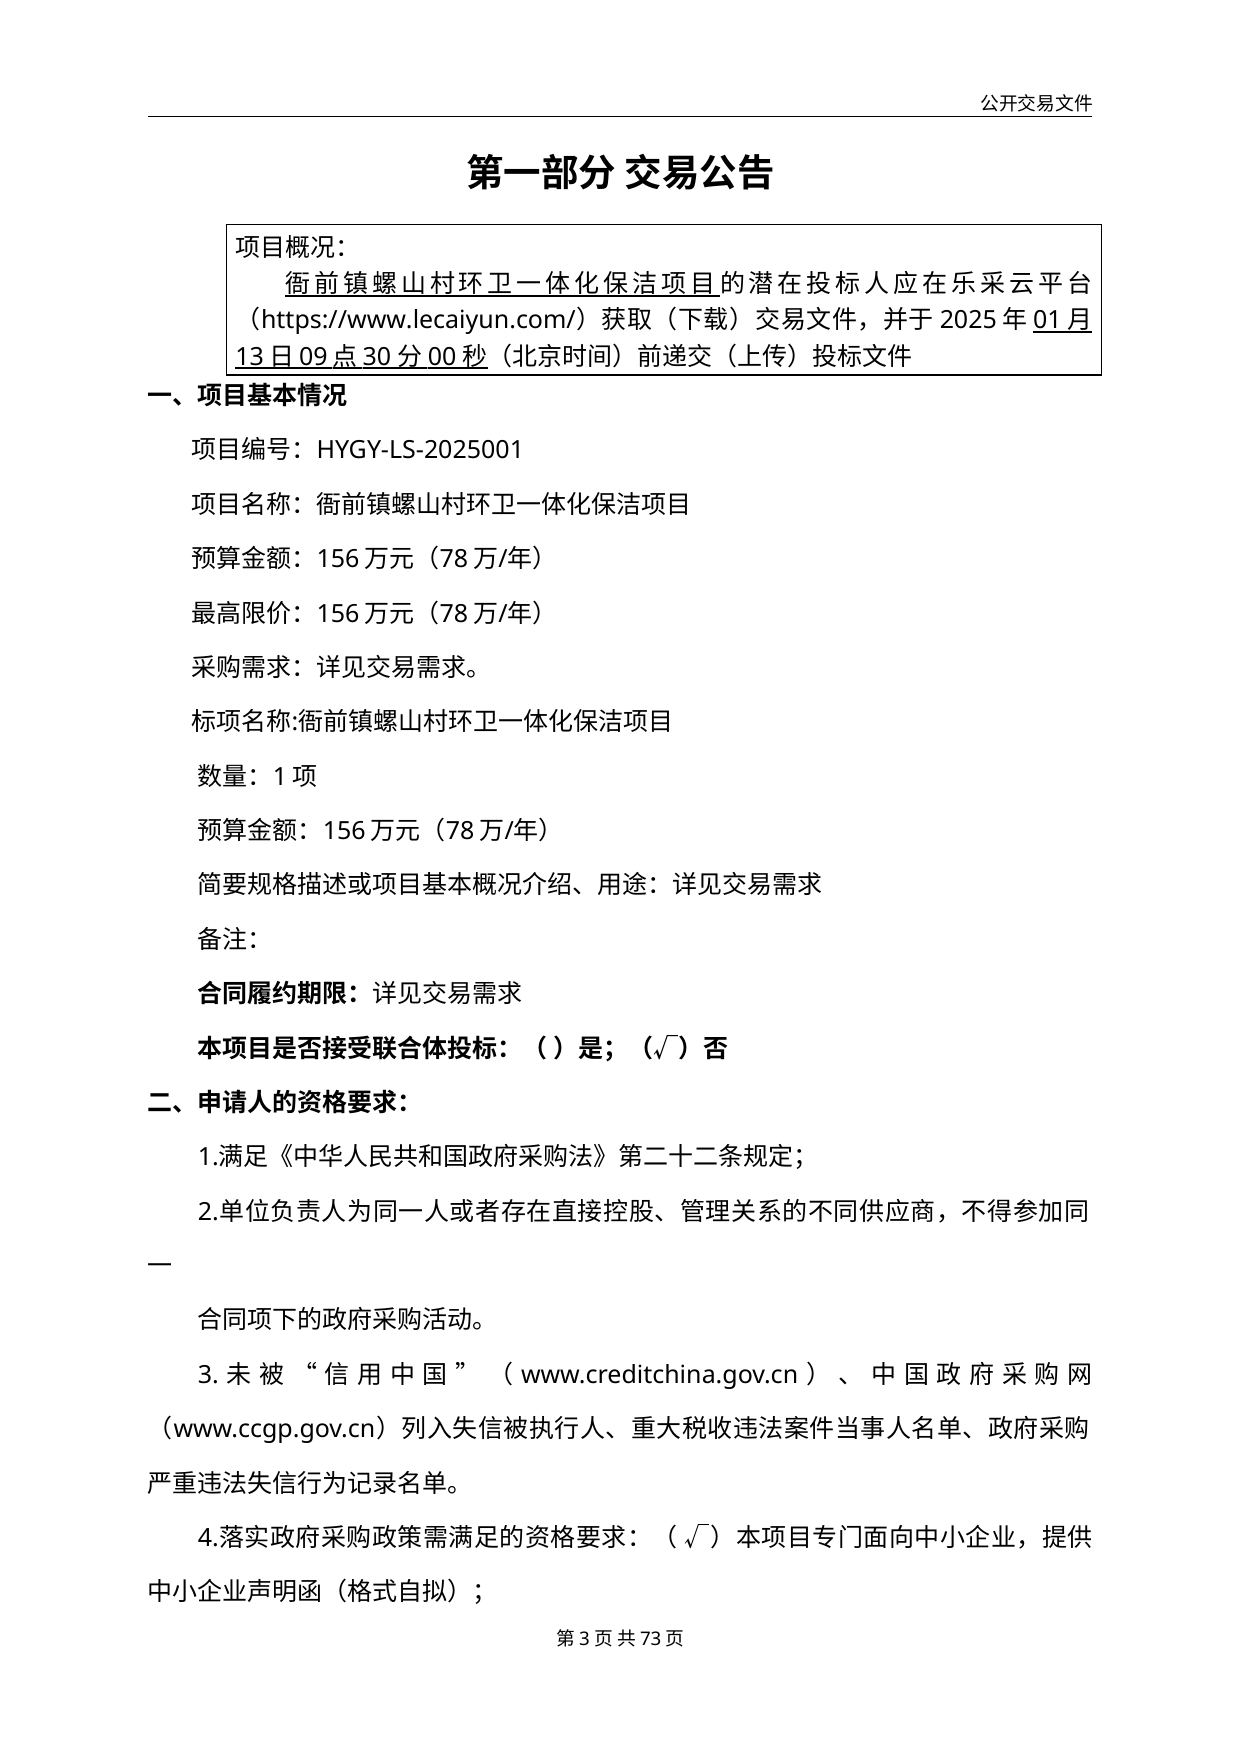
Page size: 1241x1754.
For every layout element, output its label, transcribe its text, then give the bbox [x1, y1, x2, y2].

text 本项目是否接受联合体投标：（ ）是；（√）否 [148, 1028, 1092, 1064]
text 项目名称：衙前镇螺山村环卫一体化保洁项目 [191, 484, 1092, 521]
text 4.落实政府采购政策需满足的资格要求：（ √）本项目专门面向中小企业，提供中小企业声明函（格式自拟）； [148, 1517, 1092, 1608]
text 2.单位负责人为同一人或者存在直接控股、管理关系的不同供应商，不得参加同一 [148, 1191, 1092, 1282]
text 合同履约期限：详见交易需求 [148, 974, 1092, 1010]
text 备注： [148, 919, 1092, 956]
text 数量：1项 [148, 756, 1092, 792]
text 预算金额：156万元（78万/年） [148, 811, 1092, 847]
text 简要规格描述或项目基本概况介绍、用途：详见交易需求 [148, 865, 1092, 901]
text 3.未被“信用中国”（www.creditchina.gov.cn）、中国政府采购网（www.ccgp.gov.cn）列入失信被执行人、重大税收违法案件当事人名单、政府采购严重违法失信行为记录名单。 [148, 1354, 1092, 1499]
text 衙前镇螺山村环卫一体化保洁项目的潜在投标人应在乐采云平台（https://www.lecaiyun.com/）获取（下载）交易文件，并于2025年01月13日09点30 分00 秒（北京时间）前递交（上传）投标文件 [227, 261, 1101, 374]
text 预算金额：156万元（78万/年） [191, 539, 1092, 575]
text 1.满足《中华人民共和国政府采购法》第二十二条规定； [148, 1137, 1092, 1173]
text 采购需求：详见交易需求。 [191, 647, 1092, 684]
text 合同项下的政府采购活动。 [148, 1300, 1092, 1336]
subtitle 第一部分 交易公告 [148, 143, 1092, 197]
text 项目编号：HYGY-LS-2025001 [191, 430, 1092, 466]
text 项目概况： [227, 225, 1101, 261]
text 标项名称:衙前镇螺山村环卫一体化保洁项目 [191, 702, 1092, 738]
subtitle 一、项目基本情况 [148, 376, 1092, 412]
subtitle 二、申请人的资格要求： [148, 1082, 1092, 1119]
text 最高限价：156万元（78万/年） [191, 593, 1092, 629]
